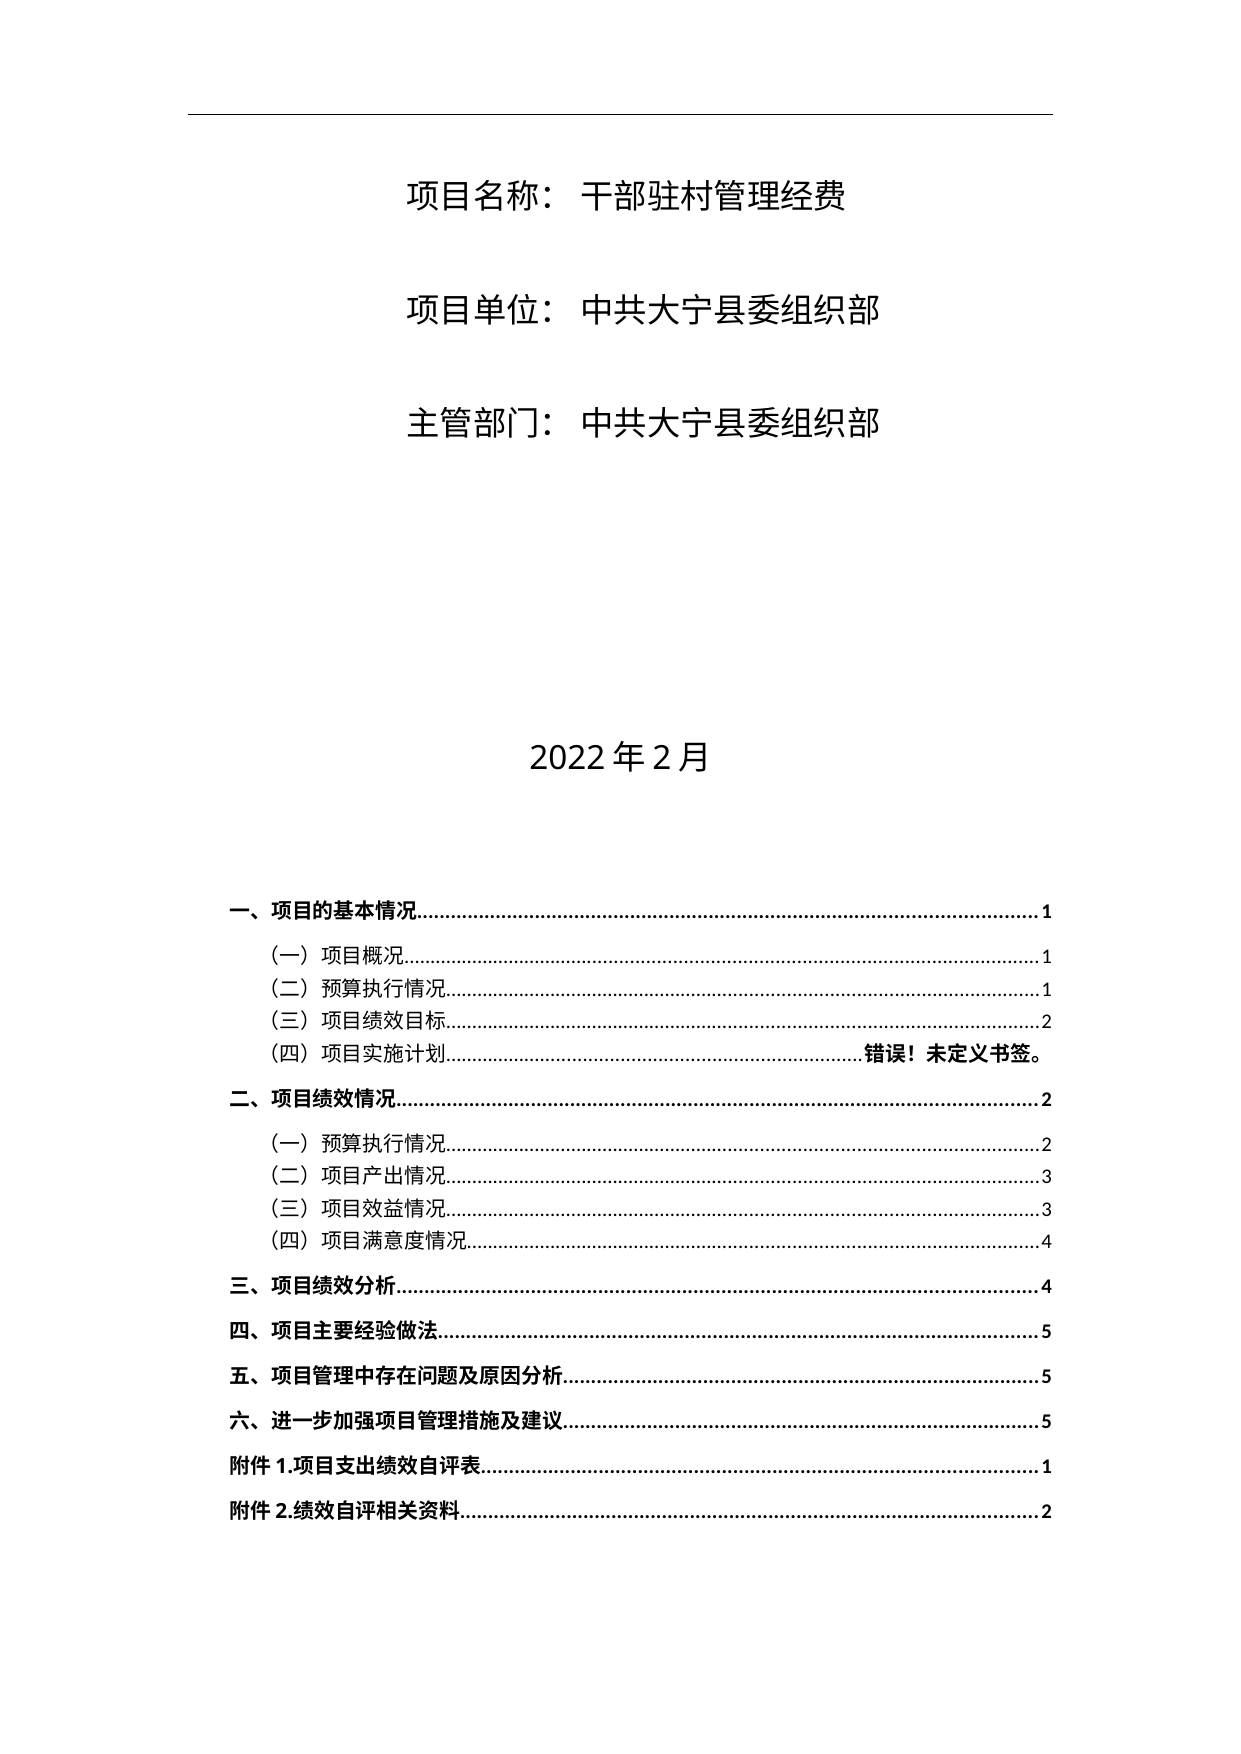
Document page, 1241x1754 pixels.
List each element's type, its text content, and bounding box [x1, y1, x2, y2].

text （二）预算执行情况 1 [217, 971, 1053, 1003]
text （一）项目概况 1 [217, 938, 1053, 971]
text 一、项目的基本情况 1 [187, 893, 1053, 926]
text 项目名称： 干部驻村管理经费 [362, 162, 1053, 227]
text 四、项目主要经验做法 5 [187, 1313, 1053, 1346]
text 五、项目管理中存在问题及原因分析 5 [187, 1358, 1053, 1391]
text （二）项目产出情况 3 [217, 1158, 1053, 1191]
text 项目单位： 中共大宁县委组织部 [362, 275, 1053, 340]
text 2022年2月 [187, 722, 1053, 787]
text （四）项目实施计划 错误！未定义书签。 [217, 1036, 1053, 1068]
text 二、项目绩效情况 2 [187, 1081, 1053, 1113]
text 三、项目绩效分析 4 [187, 1268, 1053, 1301]
text （三）项目效益情况 3 [217, 1191, 1053, 1223]
text （一）预算执行情况 2 [217, 1126, 1053, 1158]
text 附件1.项目支出绩效自评表 1 [187, 1448, 1053, 1481]
text 附件2.绩效自评相关资料 2 [187, 1493, 1053, 1526]
text 六、进一步加强项目管理措施及建议 5 [187, 1403, 1053, 1436]
text 主管部门： 中共大宁县委组织部 [362, 388, 1053, 453]
text （四）项目满意度情况 4 [217, 1223, 1053, 1256]
text （三）项目绩效目标 2 [217, 1003, 1053, 1036]
